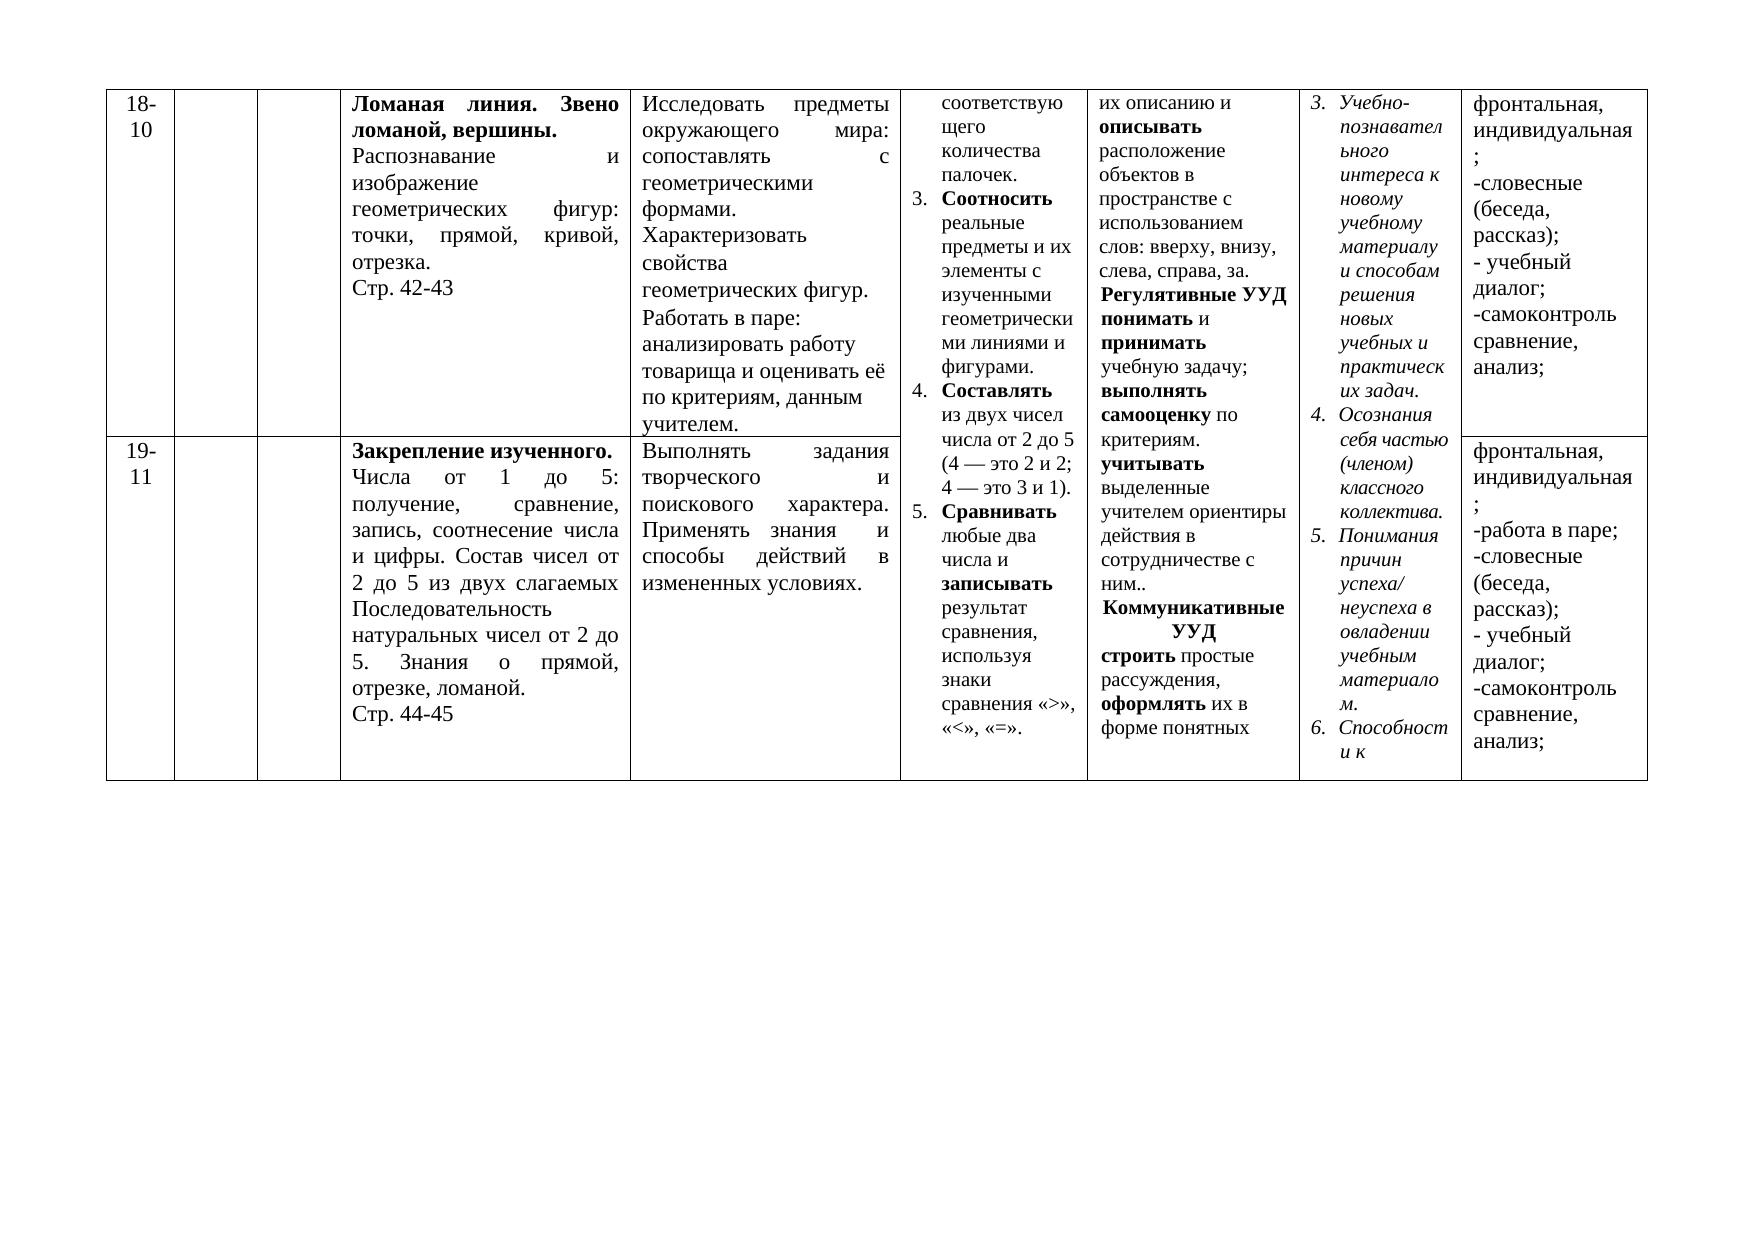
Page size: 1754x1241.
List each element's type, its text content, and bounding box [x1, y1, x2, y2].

table_cell [175, 90, 257, 436]
table_cell фронтальная, индивидуальная; -словесные (беседа, рассказ); - учебный диалог; -самоконтроль сравнение, анализ; [1462, 90, 1647, 436]
table_cell [258, 90, 340, 436]
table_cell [901, 90, 1087, 779]
table_cell [258, 437, 340, 779]
table_cell Закрепление изученного. Числа от 1 до 5: получение, сравнение, запись, соотнесение числа и цифры. Состав чисел от 2 до 5 из двух слагаемых Последовательность натуральных чисел от 2 до 5. Знания о прямой, отрезке, ломаной. Стр. 44-45 [341, 437, 630, 779]
table_cell Выполнять задания творческого и поискового характера. Применять знания и способы действий в измененных условиях. [631, 437, 900, 779]
table_cell [175, 437, 257, 779]
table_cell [1088, 90, 1299, 779]
table_cell Исследовать предметы окружающего мира: сопоставлять с геометрическими формами. Характеризовать свойства геометрических фигур. Работать в паре: анализировать работу товарища и оценивать её по критериям, данным учителем. [631, 90, 900, 436]
table_cell фронтальная, индивидуальная; -работа в паре; -словесные (беседа, рассказ); - учебный диалог; -самоконтроль сравнение, анализ; [1462, 437, 1647, 779]
table_cell 19-11 [107, 437, 174, 779]
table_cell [1300, 90, 1461, 779]
table_cell Ломаная линия. Звено ломаной, вершины. Распознавание и изображение геометрических фигур: точки, прямой, кривой, отрезка. Стр. 42-43 [341, 90, 630, 436]
table_cell 18-10 [107, 90, 174, 436]
